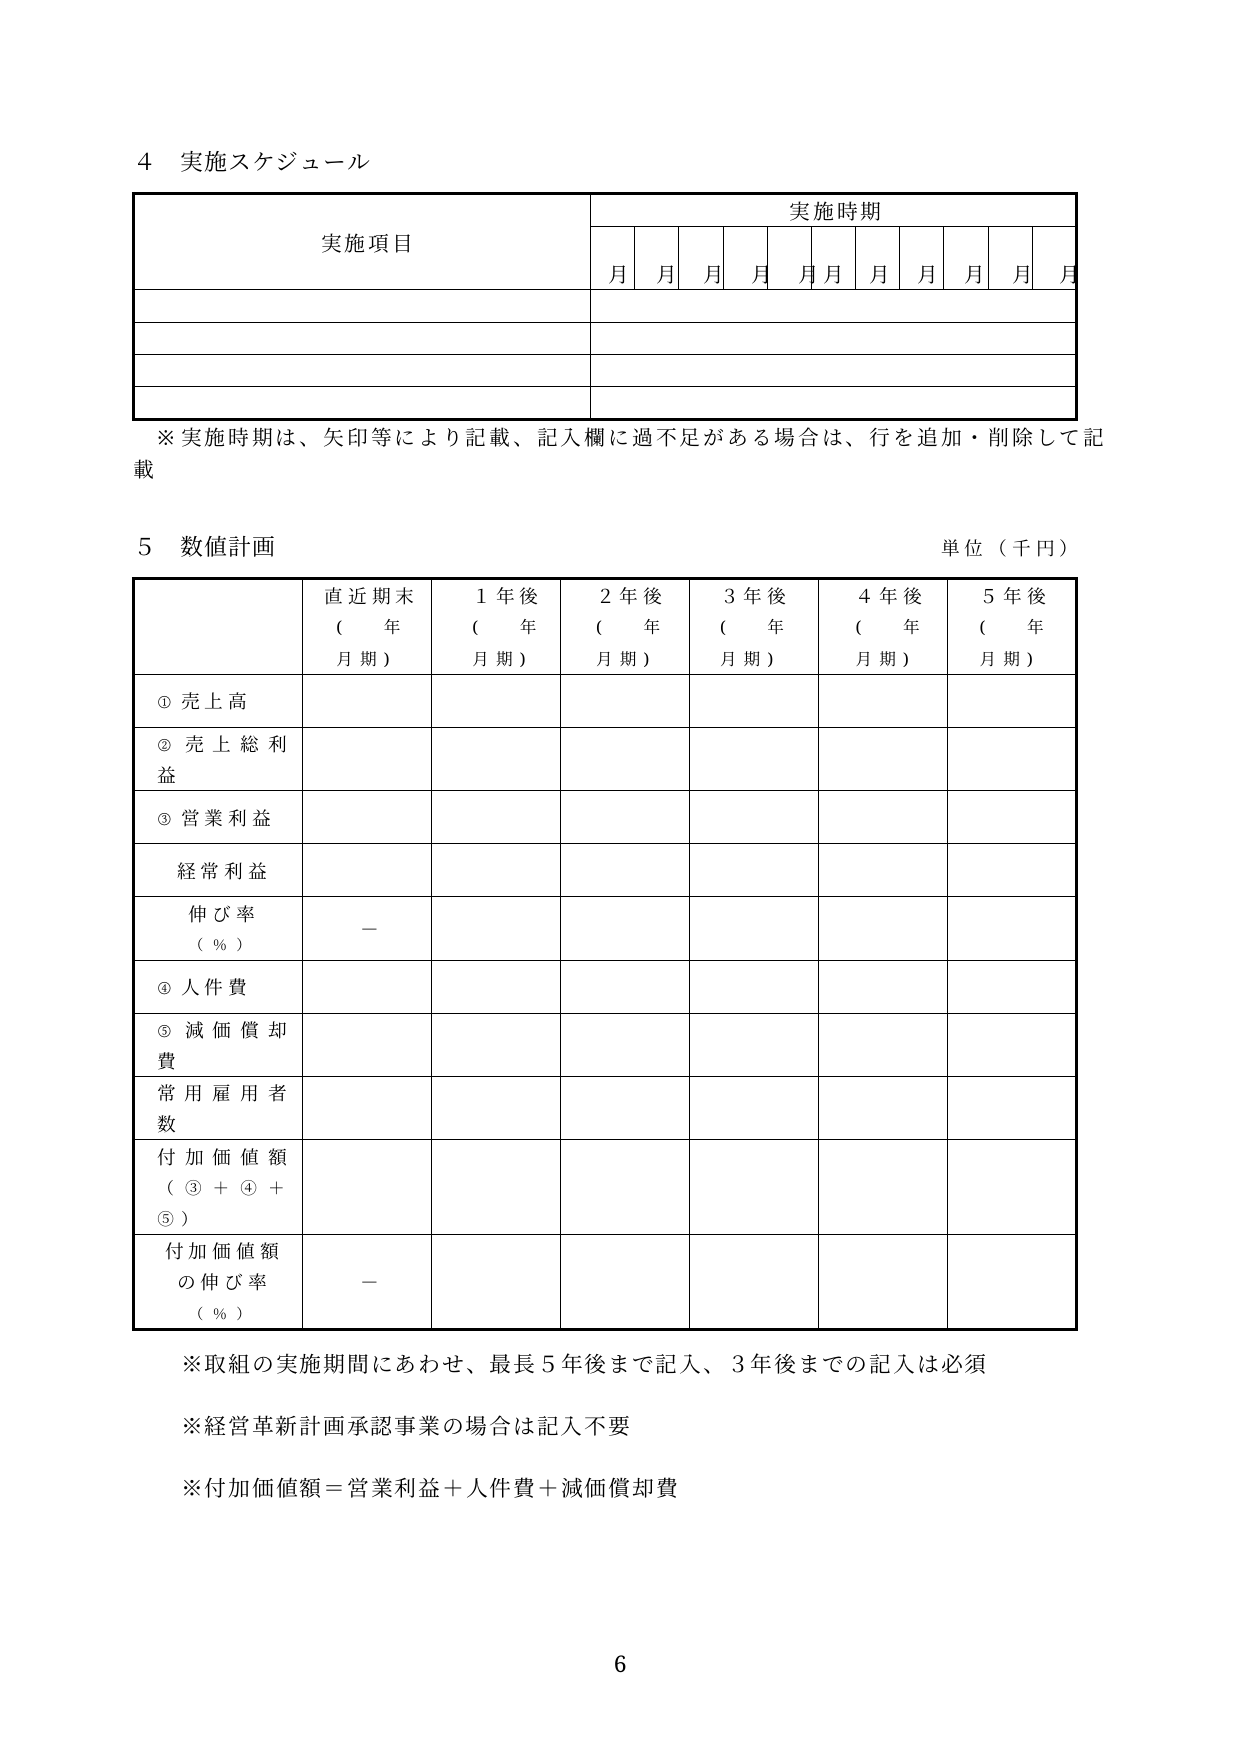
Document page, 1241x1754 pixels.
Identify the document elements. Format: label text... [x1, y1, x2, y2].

table_header ５年後 ( 年 月期) [948, 580, 1075, 673]
table_cell [591, 323, 1075, 354]
table_header [135, 580, 302, 673]
table_header 実施項目 [135, 195, 590, 289]
table_cell 月 [944, 227, 988, 289]
table_cell [819, 1014, 947, 1076]
table_cell [303, 1077, 431, 1139]
table_cell [819, 728, 947, 790]
table_cell [690, 961, 818, 1013]
text ※取組の実施期間にあわせ、最長５年後まで記入、３年後までの記入は必須 [133, 1331, 1107, 1394]
table_cell [303, 1014, 431, 1076]
table_cell [690, 1235, 818, 1328]
table_cell [432, 1235, 560, 1328]
table_cell 月 [724, 227, 767, 289]
table_cell － [303, 897, 431, 959]
table_cell [561, 961, 689, 1013]
table_cell [135, 323, 590, 354]
table_cell [303, 791, 431, 843]
table_cell [948, 1077, 1075, 1139]
table_cell [819, 1235, 947, 1328]
table_cell 経常利益 [135, 844, 302, 896]
table_cell 月 [812, 227, 855, 289]
table_cell [432, 1077, 560, 1139]
table_cell [690, 844, 818, 896]
table_cell [135, 290, 590, 322]
table_cell [591, 290, 1075, 322]
table_cell 付加価値額の伸び率（％） [135, 1235, 302, 1328]
table_cell [690, 1140, 818, 1234]
table_cell [561, 1235, 689, 1328]
table_cell [432, 675, 560, 727]
table_cell [690, 675, 818, 727]
table_cell [432, 1014, 560, 1076]
table_cell 月 [1033, 227, 1075, 289]
table_cell － [303, 1235, 431, 1328]
table_cell [303, 844, 431, 896]
table_cell 月 [768, 227, 811, 289]
table_cell [561, 791, 689, 843]
table_cell [819, 675, 947, 727]
table_cell [819, 1077, 947, 1139]
table_cell 月 [635, 227, 678, 289]
table_cell [948, 675, 1075, 727]
table_cell [303, 961, 431, 1013]
table_cell [819, 961, 947, 1013]
table_cell 常用雇用者数 [135, 1077, 302, 1139]
table_cell [561, 1014, 689, 1076]
text ※実施時期は、矢印等により記載、記入欄に過不足がある場合は、行を追加・削除して記載 [133, 421, 1107, 483]
table_cell [432, 844, 560, 896]
text ※経営革新計画承認事業の場合は記入不要 [133, 1394, 1107, 1456]
table_cell [432, 897, 560, 959]
table_header ２年後 ( 年 月期) [561, 580, 689, 673]
table_cell [303, 728, 431, 790]
table_cell ⑤減価償却費 [135, 1014, 302, 1076]
table_cell [561, 1077, 689, 1139]
table_header 直近期末 ( 年 月期) [303, 580, 431, 673]
table_cell 月 [989, 227, 1032, 289]
table_cell 月 [679, 227, 723, 289]
table_cell [948, 791, 1075, 843]
table_cell [561, 897, 689, 959]
table_cell [690, 897, 818, 959]
table_cell [135, 355, 590, 386]
table_cell ③営業利益 [135, 791, 302, 843]
table_cell [948, 1235, 1075, 1328]
table_cell [561, 728, 689, 790]
table_cell [591, 387, 1075, 418]
table_cell [591, 355, 1075, 386]
table_cell [561, 675, 689, 727]
text ５ 数値計画 単位（千円） [133, 515, 1107, 577]
table_cell [948, 1014, 1075, 1076]
table_cell [690, 728, 818, 790]
table_cell [948, 897, 1075, 959]
table_cell ①売上高 [135, 675, 302, 727]
table_cell [432, 961, 560, 1013]
table_cell [819, 897, 947, 959]
table_cell ④人件費 [135, 961, 302, 1013]
table_cell [135, 387, 590, 418]
table_cell 月 [591, 227, 634, 289]
table_cell [819, 844, 947, 896]
table_cell [303, 1140, 431, 1234]
table_cell 付加価値額（③＋④＋⑤） [135, 1140, 302, 1234]
table_cell ②売上総利益 [135, 728, 302, 790]
table_cell [948, 844, 1075, 896]
text ※付加価値額＝営業利益＋人件費＋減価償却費 [133, 1456, 1107, 1518]
table_cell [690, 1077, 818, 1139]
table_header ４年後 ( 年 月期) [819, 580, 947, 673]
table_cell [561, 844, 689, 896]
table_cell [303, 675, 431, 727]
table_cell [432, 791, 560, 843]
table_cell [819, 1140, 947, 1234]
table_cell [561, 1140, 689, 1234]
table_cell [819, 791, 947, 843]
table_cell [948, 1140, 1075, 1234]
table_cell [948, 728, 1075, 790]
table_cell [690, 1014, 818, 1076]
table_header ３年後 ( 年 月期) [690, 580, 818, 673]
table_cell 月 [856, 227, 899, 289]
table_cell [948, 961, 1075, 1013]
table_header １年後 ( 年 月期) [432, 580, 560, 673]
table_cell [432, 728, 560, 790]
table_header 実施時期 [591, 195, 1075, 226]
table_cell [432, 1140, 560, 1234]
text ４ 実施スケジュール [133, 129, 1107, 192]
table_cell 月 [900, 227, 943, 289]
table_cell [690, 791, 818, 843]
table_cell 伸び率（％） [135, 897, 302, 959]
